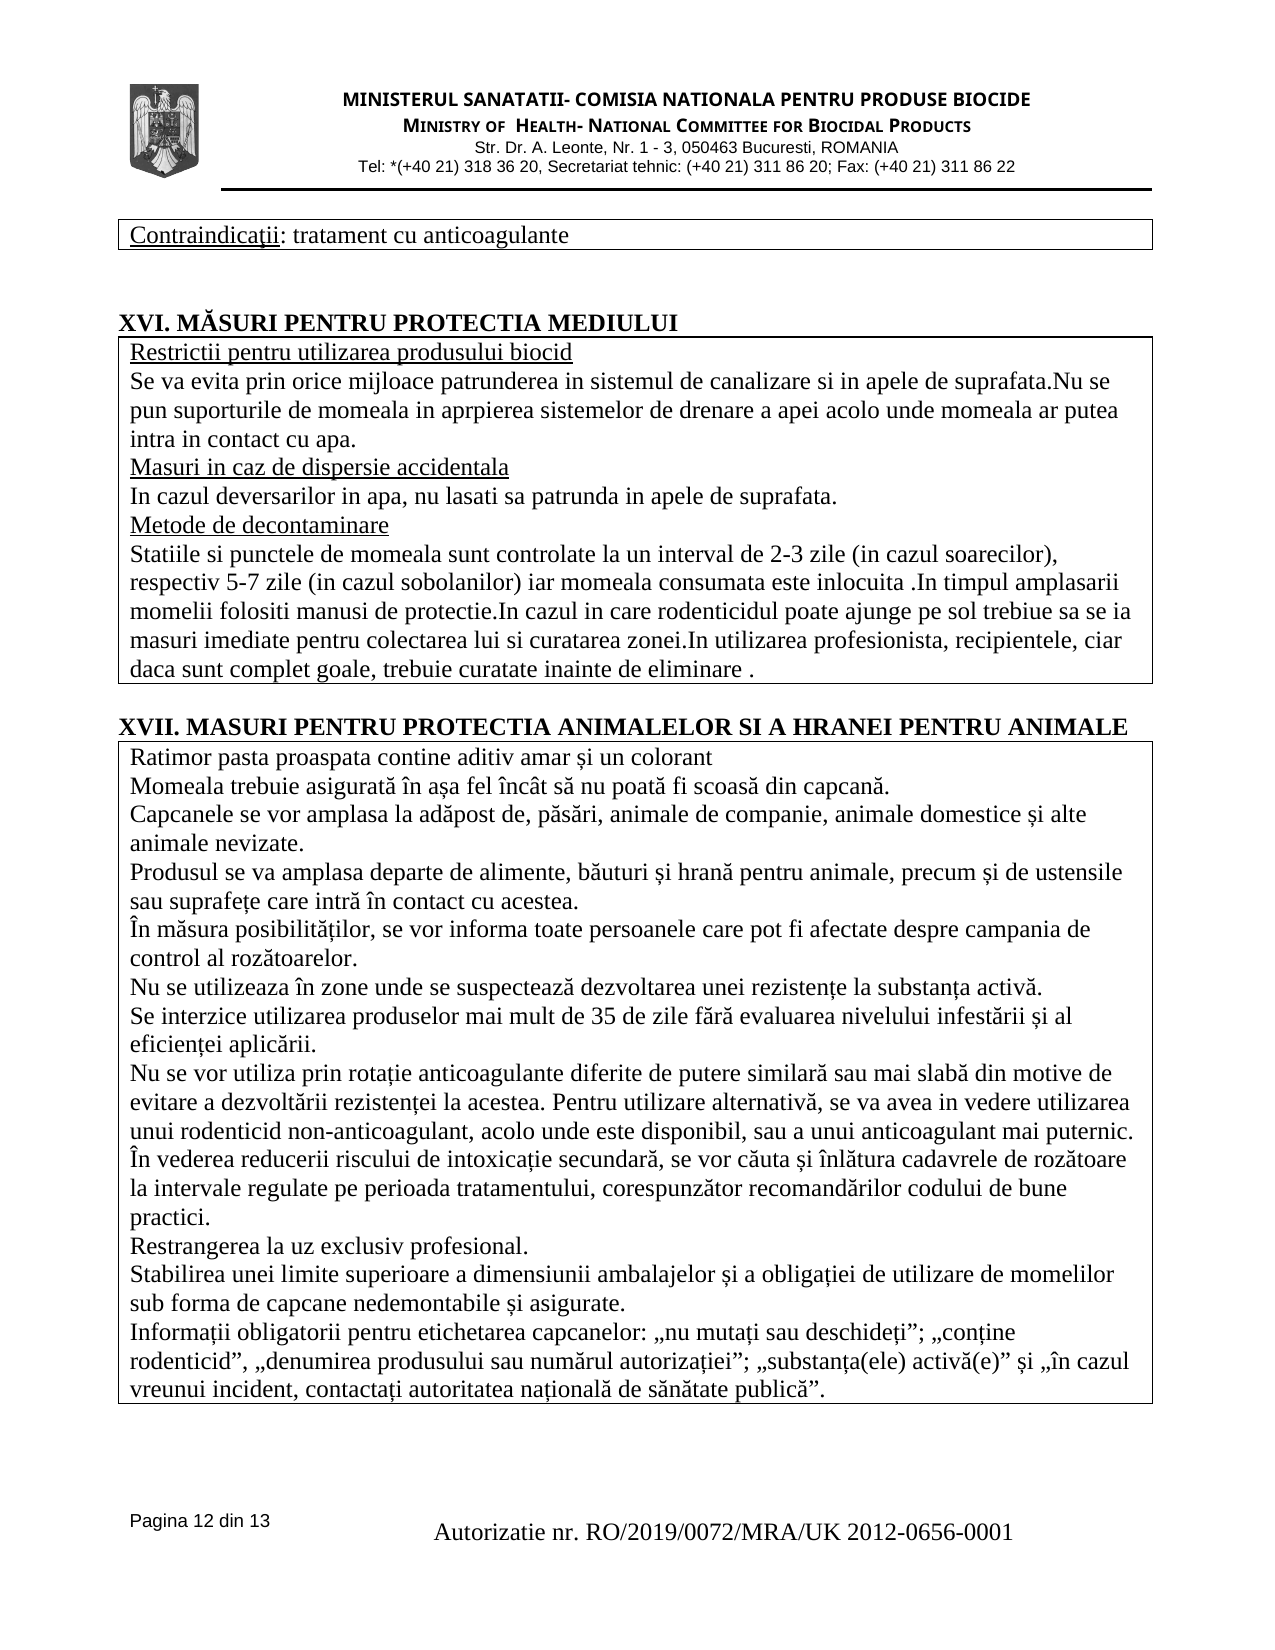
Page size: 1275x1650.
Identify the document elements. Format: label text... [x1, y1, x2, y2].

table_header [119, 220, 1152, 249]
text XVI. MĂSURI PENTRU PROTECTIA MEDIULUI [118, 308, 1157, 336]
text XVII. MASURI PENTRU PROTECTIA ANIMALELOR SI A HRANEI PENTRU ANIMALE [118, 712, 1157, 741]
table_header Restrictii pentru utilizarea produsului biocid Se va evita prin orice mijloace patrunderea in sistemul de canalizare si in apele de suprafata.Nu se pun suporturile de momeala in aprpierea sistemelor de drenare a apei acolo unde momeala ar putea intra in contact cu apa. Masuri in caz de dispersie accidentala In cazul deversarilor in apa, nu lasati sa patrunda in apele de suprafata. Metode de decontaminare Statiile si punctele de momeala sunt controlate la un interval de 2-3 zile (in cazul soarecilor), respectiv 5-7 zile (in cazul sobolanilor) iar momeala consumata este inlocuita .In timpul amplasarii momelii folositi manusi de protectie.In cazul in care rodenticidul poate ajunge pe sol trebiue sa se ia masuri imediate pentru colectarea lui si curatarea zonei.In utilizarea profesionista, recipientele, ciar daca sunt complet goale, trebuie curatate inainte de eliminare . [119, 338, 1152, 682]
table_header Ratimor pasta proaspata contine aditiv amar și un colorant Momeala trebuie asigurată în așa fel încât să nu poată fi scoasă din capcană. Capcanele se vor amplasa la adăpost de, păsări, animale de companie, animale domestice și alte animale nevizate. Produsul se va amplasa departe de alimente, băuturi și hrană pentru animale, precum și de ustensile sau suprafețe care intră în contact cu acestea. În măsura posibilităților, se vor informa toate persoanele care pot fi afectate despre campania de control al rozătoarelor. Nu se utilizeaza în zone unde se suspectează dezvoltarea unei rezistențe la substanța activă. Se interzice utilizarea produselor mai mult de 35 de zile fără evaluarea nivelului infestării și al eficienței aplicării. Nu se vor utiliza prin rotație anticoagulante diferite de putere similară sau mai slabă din motive de evitare a dezvoltării rezistenței la acestea. Pentru utilizare alternativă, se va avea in vedere utilizarea unui rodenticid non-anticoagulant, acolo unde este disponibil, sau a unui anticoagulant mai puternic. În vederea reducerii riscului de intoxicație secundară, se vor căuta și înlătura cadavrele de rozătoare la intervale regulate pe perioada tratamentului, corespunzător recomandărilor codului de bune practici. Restrangerea la uz exclusiv profesional. Stabilirea unei limite superioare a dimensiunii ambalajelor și a obligației de utilizare de momelilor sub forma de capcane nedemontabile și asigurate. Informații obligatorii pentru etichetarea capcanelor: „nu mutați sau deschideți”; „conține rodenticid”, „denumirea produsului sau numărul autorizației”; „substanța(ele) activă(e)” și „în cazul vreunui incident, contactați autoritatea națională de sănătate publică”. [119, 742, 1152, 1403]
